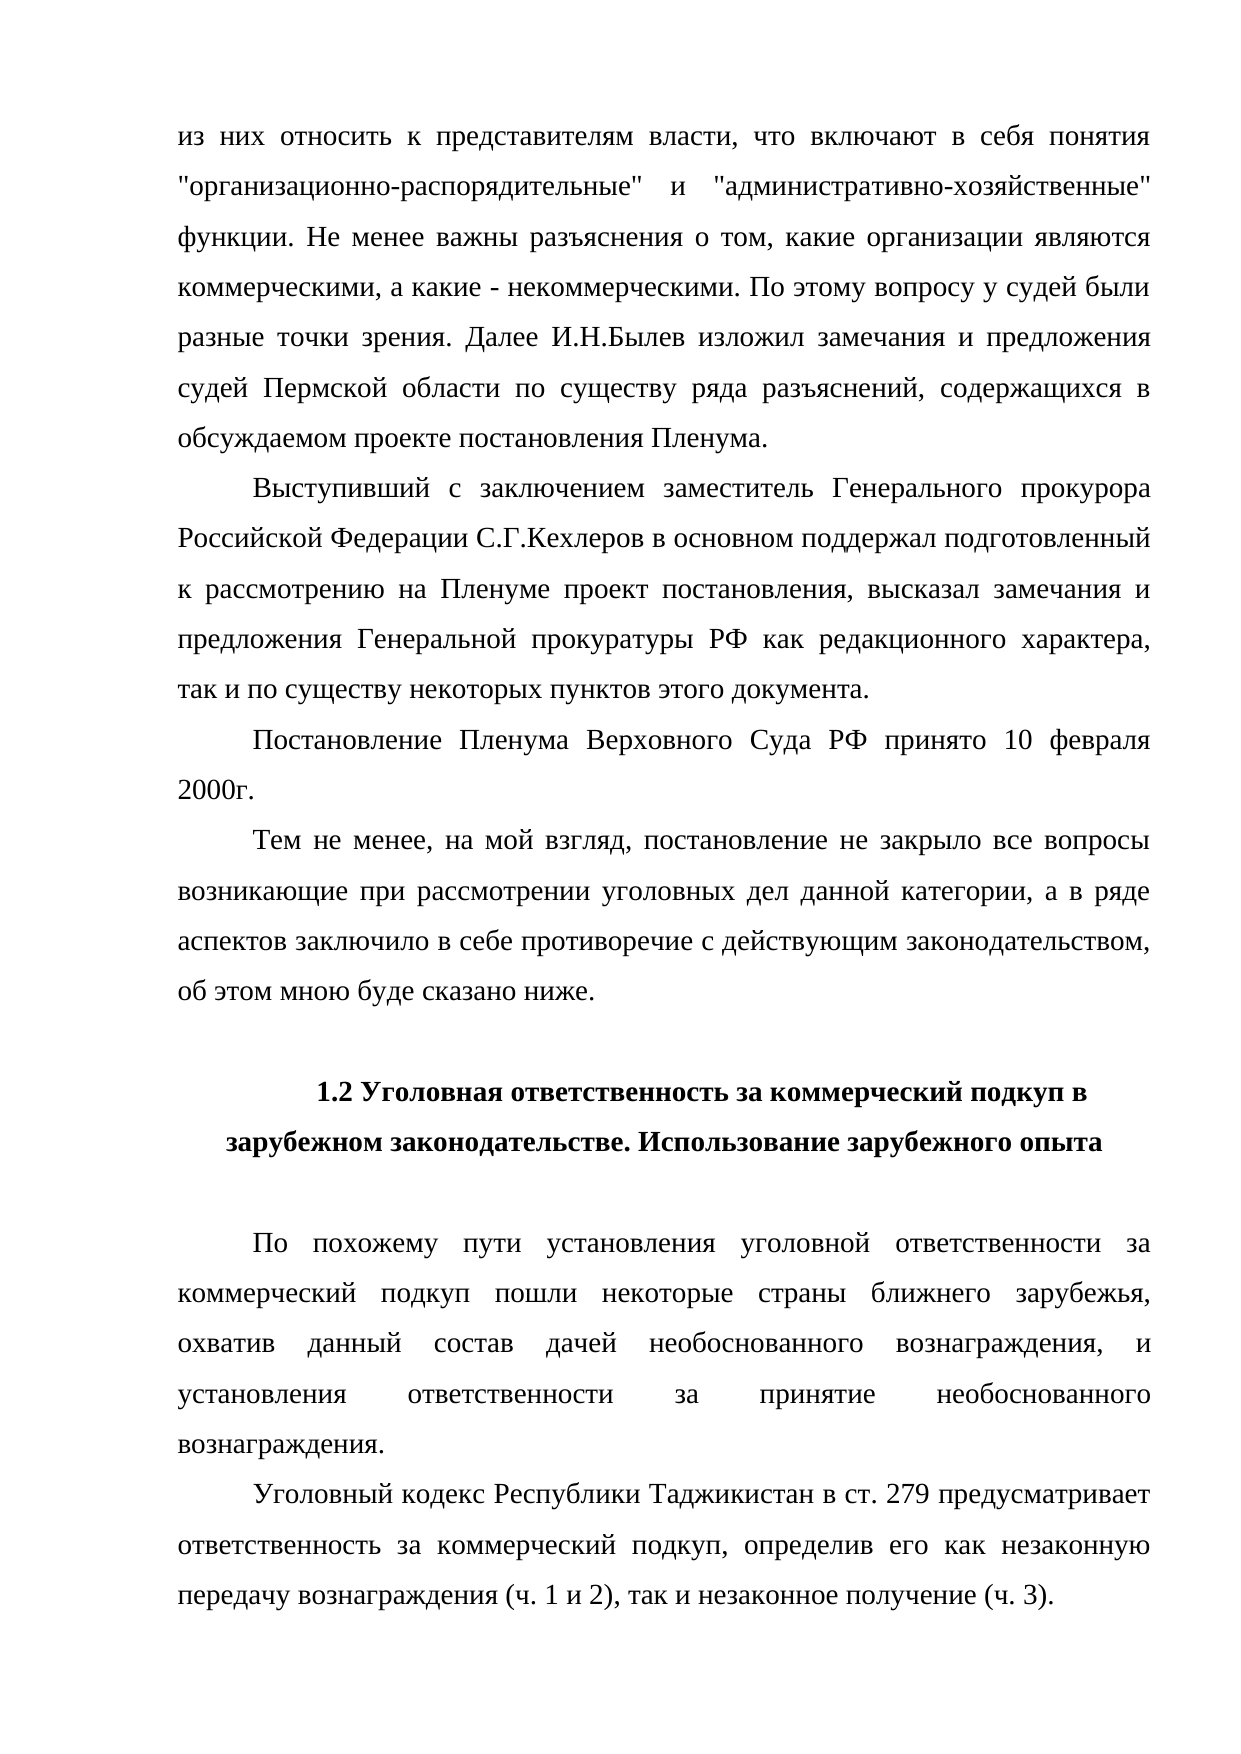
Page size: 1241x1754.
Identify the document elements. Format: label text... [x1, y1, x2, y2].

text Тем не менее, на мой взгляд, постановление не закрыло все вопросы возникающие при рассмотрении уголовных дел данной категории, а в ряде аспектов заключило в себе противоречие с действующим законодательством, об этом мною буде сказано ниже. [177, 822, 1152, 1007]
text Выступивший с заключением заместитель Генерального прокурора Российской Федерации С.Г.Кехлеров в основном поддержал подготовленный к рассмотрению на Пленуме проект постановления, высказал замечания и предложения Генеральной прокуратуры РФ как редакционного характера, так и по существу некоторых пунктов этого документа. [177, 470, 1152, 705]
text По похожему пути установления уголовной ответственности за коммерческий подкуп пошли некоторые страны ближнего зарубежья, охватив данный состав дачей необоснованного вознаграждения, и установления ответственности за принятие необоснованного вознаграждения. [177, 1225, 1152, 1460]
text 1.2 Уголовная ответственность за коммерческий подкуп в зарубежном законодательстве. Использование зарубежного опыта [177, 1074, 1152, 1158]
text Уголовный кодекс Республики Таджикистан в ст. 279 предусматривает ответственность за коммерческий подкуп, определив его как незаконную передачу вознаграждения (ч. 1 и 2), так и незаконное получение (ч. 3). [177, 1477, 1152, 1611]
text Постановление Пленума Верховного Суда РФ принято 10 февраля 2000г. [177, 722, 1152, 806]
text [177, 118, 1152, 453]
